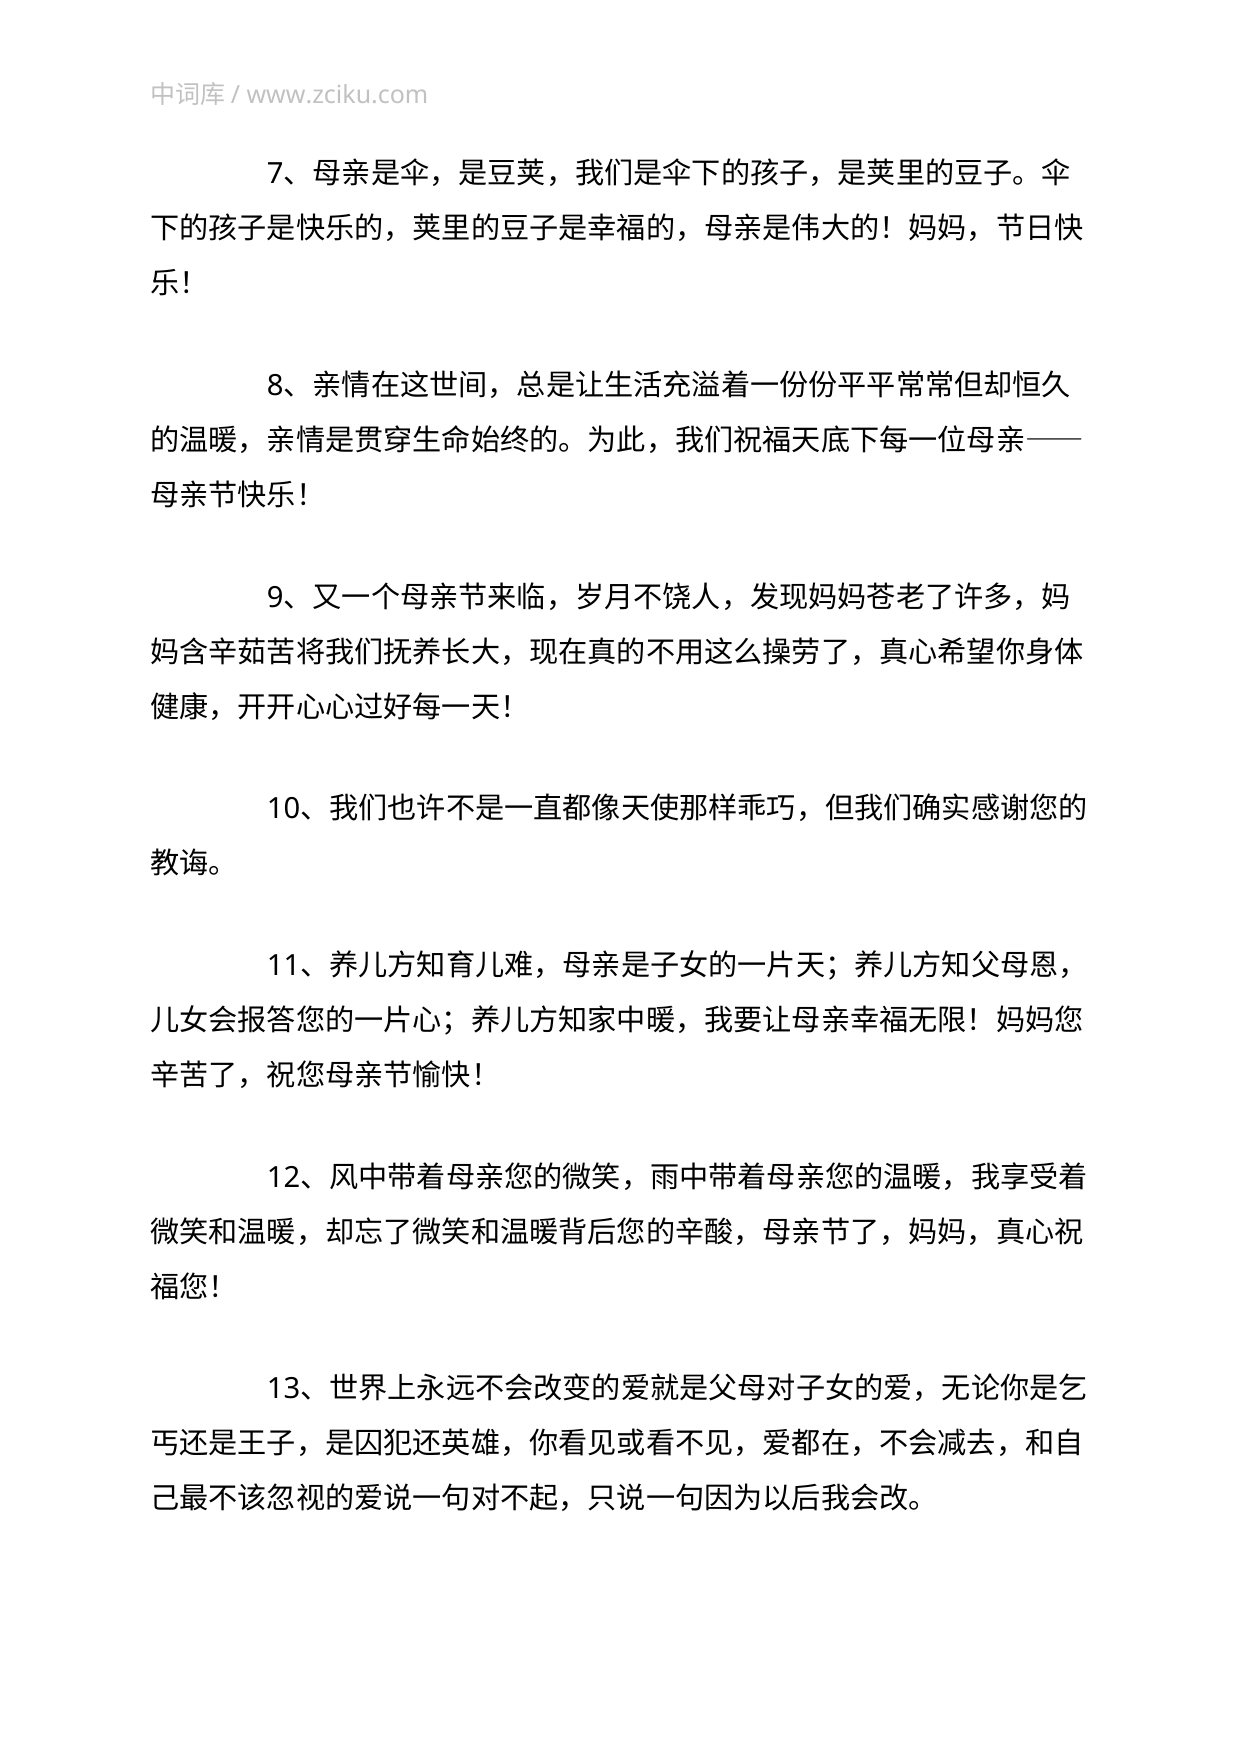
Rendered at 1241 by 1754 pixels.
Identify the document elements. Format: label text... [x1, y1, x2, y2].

text 7、母亲是伞，是豆荚，我们是伞下的孩子，是荚里的豆子。伞下的孩子是快乐的，荚里的豆子是幸福的，母亲是伟大的！妈妈，节日快乐！ [150, 150, 1090, 302]
text 8、亲情在这世间，总是让生活充溢着一份份平平常常但却恒久的温暖，亲情是贯穿生命始终的。为此，我们祝福天底下每一位母亲——母亲节快乐！ [150, 362, 1090, 514]
text 9、又一个母亲节来临，岁月不饶人，发现妈妈苍老了许多，妈妈含辛茹苦将我们抚养长大，现在真的不用这么操劳了，真心希望你身体健康，开开心心过好每一天！ [150, 573, 1090, 726]
text 11、养儿方知育儿难，母亲是子女的一片天；养儿方知父母恩，儿女会报答您的一片心；养儿方知家中暖，我要让母亲幸福无限！妈妈您辛苦了，祝您母亲节愉快！ [150, 942, 1090, 1094]
text 13、世界上永远不会改变的爱就是父母对子女的爱，无论你是乞丐还是王子，是囚犯还英雄，你看见或看不见，爱都在，不会减去，和自己最不该忽视的爱说一句对不起，只说一句因为以后我会改。 [150, 1365, 1090, 1517]
text 10、我们也许不是一直都像天使那样乖巧，但我们确实感谢您的教诲。 [150, 785, 1090, 882]
text 12、风中带着母亲您的微笑，雨中带着母亲您的温暖，我享受着微笑和温暖，却忘了微笑和温暖背后您的辛酸，母亲节了，妈妈，真心祝福您！ [150, 1153, 1090, 1306]
